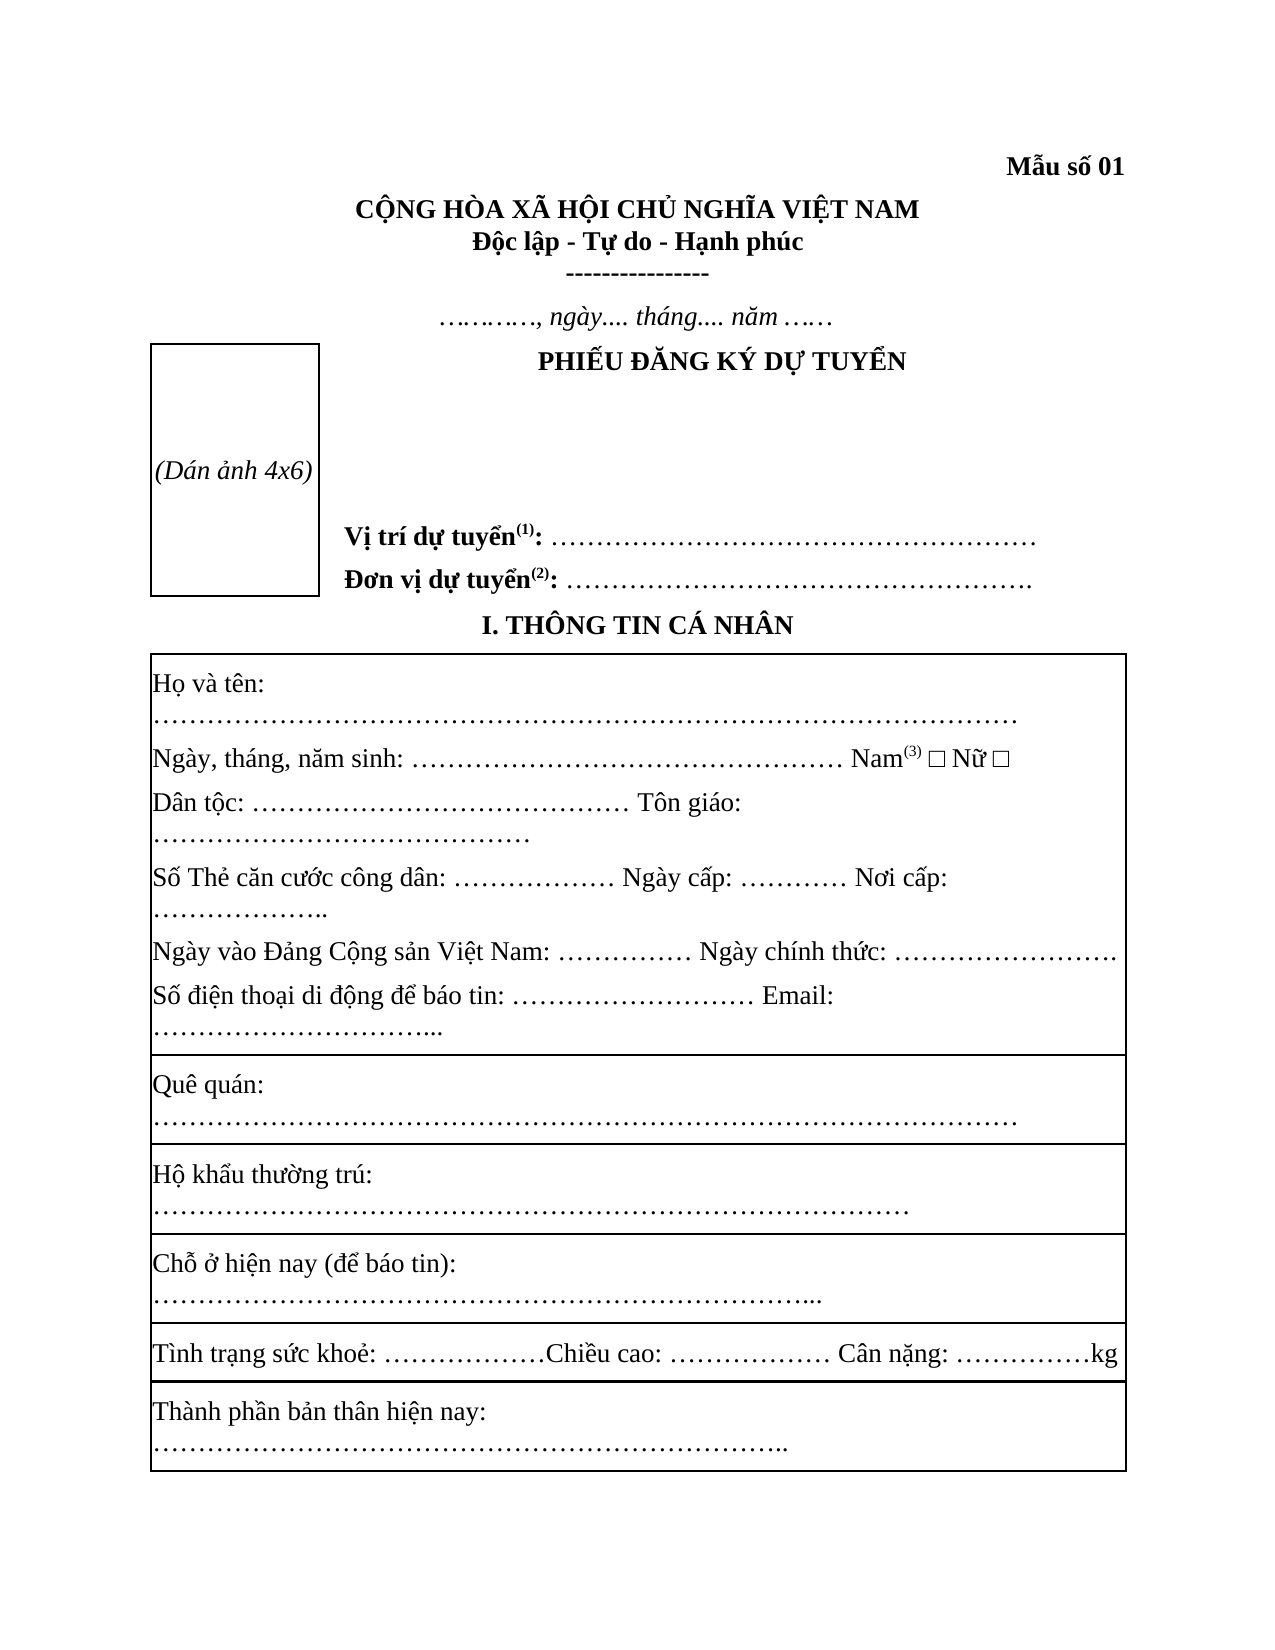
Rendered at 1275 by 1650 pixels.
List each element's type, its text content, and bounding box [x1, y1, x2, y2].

table_header PHIẾU ĐĂNG KÝ DỰ TUYỂN Vị trí dự tuyển(1): ……………………………………………… Đơn vị dự tuyển(2): ……………………………………………. [320, 343, 1126, 595]
text CỘNG HÒA XÃ HỘI CHỦ NGHĨA VIỆT NAM Độc lập - Tự do - Hạnh phúc ---------------- [150, 194, 1125, 287]
text …………, ngày.... tháng.... năm …… [150, 299, 1125, 331]
table_header (Dán ảnh 4x6) [152, 345, 318, 595]
table_cell Tình trạng sức khoẻ: ………………Chiều cao: ……………… Cân nặng: ……………kg [152, 1324, 1125, 1380]
table_cell Thành phần bản thân hiện nay: …………………………………………………………….. [152, 1383, 1125, 1470]
table_cell Quê quán: …………………………………………………………………………………… [152, 1056, 1125, 1143]
text Mẫu số 01 [150, 150, 1125, 181]
table_cell Chỗ ở hiện nay (để báo tin): ………………………………………………………………... [152, 1235, 1125, 1322]
text I. THÔNG TIN CÁ NHÂN [150, 609, 1125, 640]
table_cell Hộ khẩu thường trú: ………………………………………………………………………… [152, 1145, 1125, 1233]
table_header Họ và tên: …………………………………………………………………………………… Ngày, tháng, năm sinh: ………………………………………… Nam(3) □ Nữ □ Dân tộc: …………………………………… Tôn giáo: …………………………………… Số Thẻ căn cước công dân: ……………… Ngày cấp: ………… Nơi cấp: ……………….. Ngày vào Đảng Cộng sản Việt Nam: …………… Ngày chính thức: ……………………. Số điện thoại di động để báo tin: ……………………… Email: …………………………... [152, 655, 1125, 1054]
